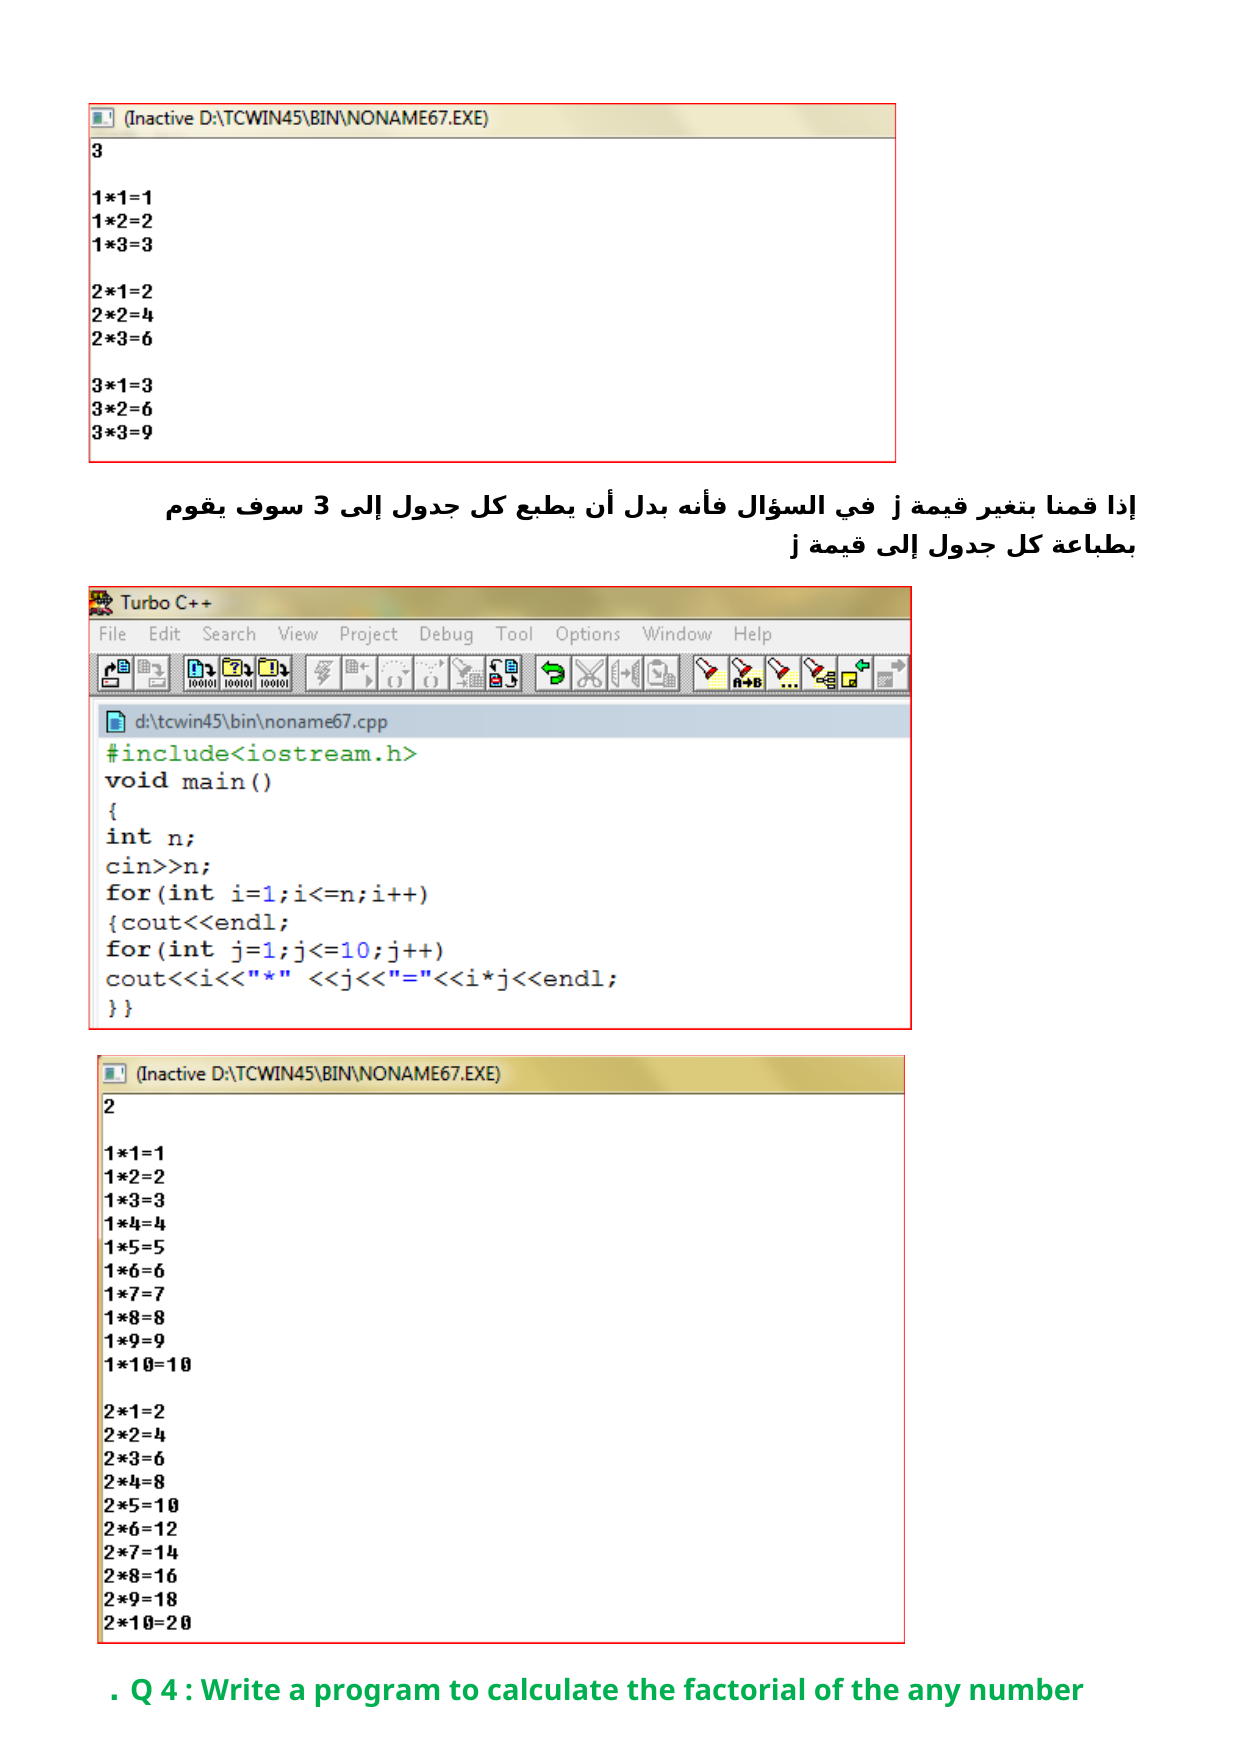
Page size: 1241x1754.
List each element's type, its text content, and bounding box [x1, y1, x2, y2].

picture [88, 586, 912, 1030]
text إذا قمنا بتغير قيمة j في السؤال فأنه بدل أن يطبع كل جدول إلى 3 سوف يقوم بطباعة كل جدول إلى قيمة j [89, 488, 1137, 560]
picture [88, 103, 897, 463]
picture [97, 1055, 905, 1644]
text Q 4 : Write a program to calculate the factorial of the any number . [89, 1669, 1137, 1709]
